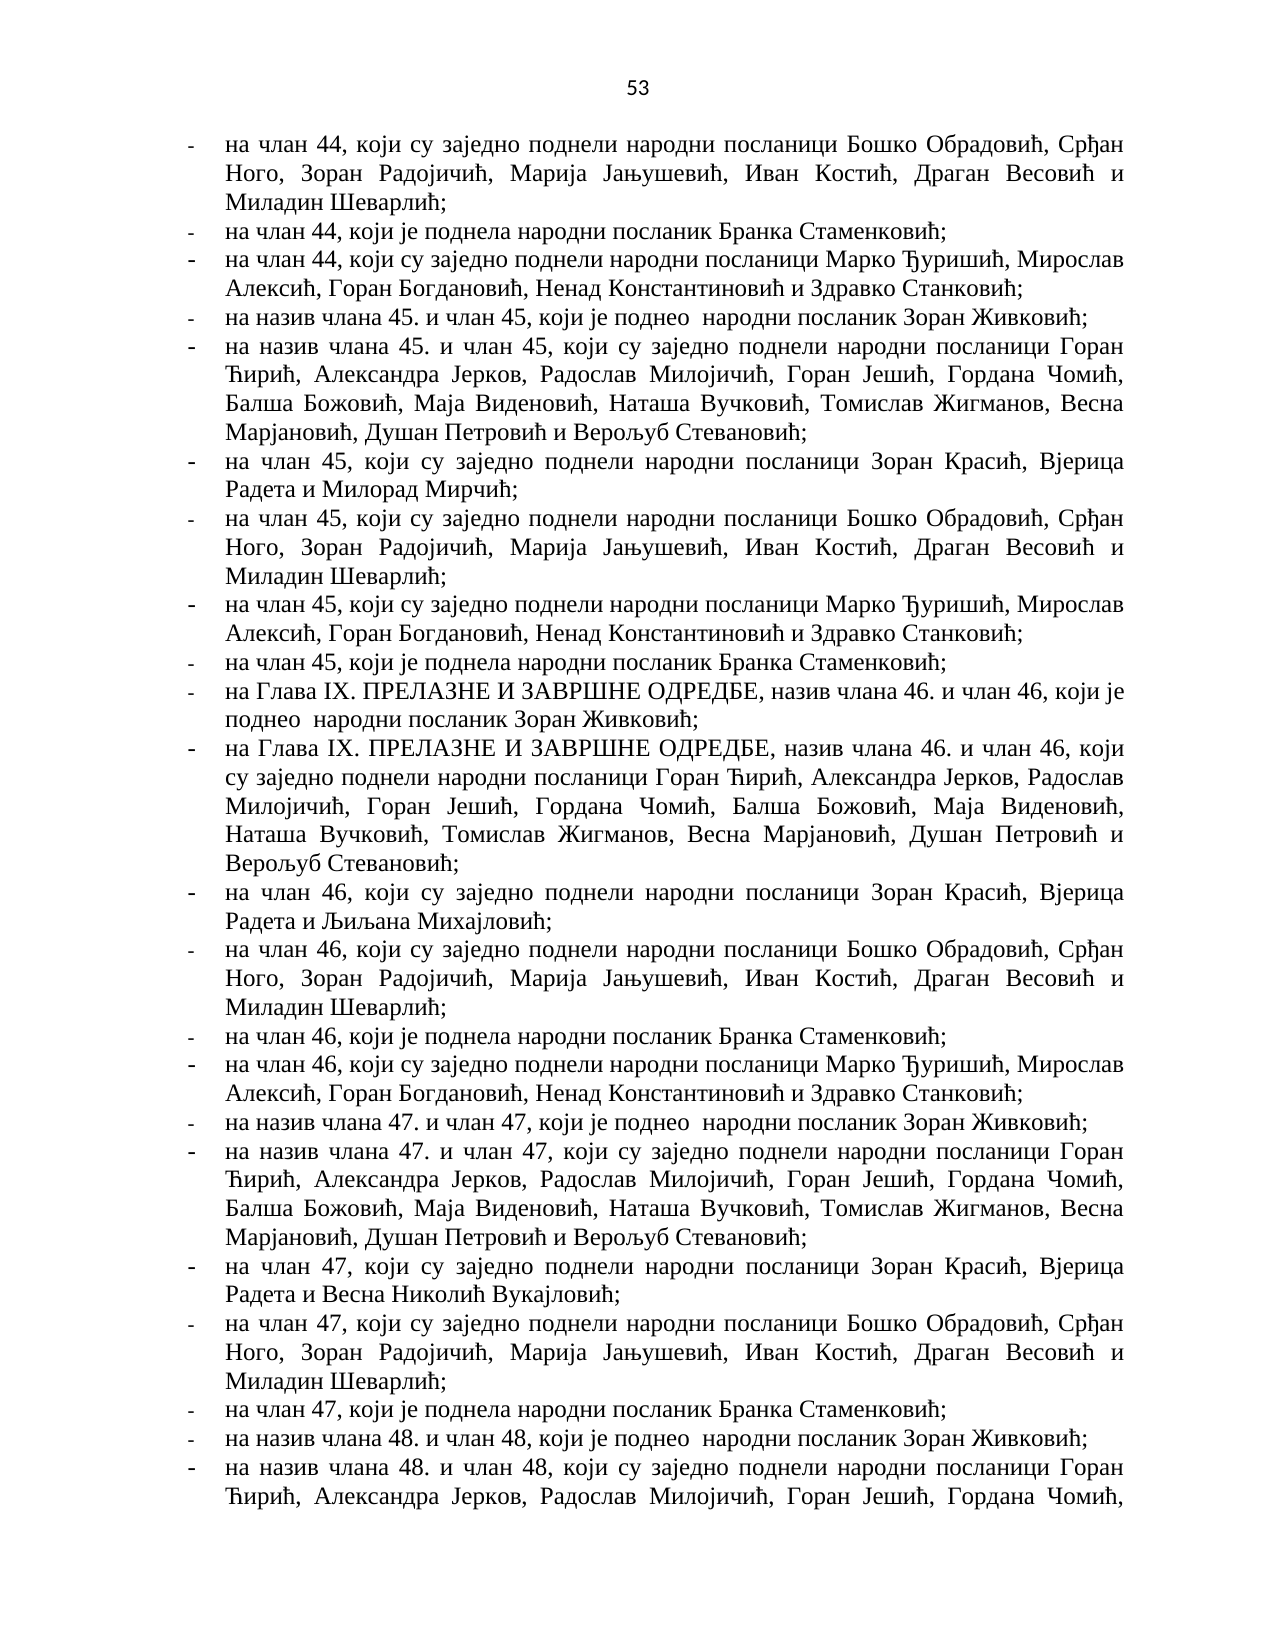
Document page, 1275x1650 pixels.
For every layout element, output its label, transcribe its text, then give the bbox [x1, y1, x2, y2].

list на назив члана 47. и члан 47, који су заједно поднели народни посланици Горан Ћирић, Александра Јерков, Радослав Милојичић, Горан Јешић, Гордана Чомић, Балша Божовић, Маја Виденовић, Наташа Вучковић, Томислав Жигманов, Весна Марјановић, Душан Петровић и Верољуб Стевановић; [187, 1136, 1125, 1251]
list на члан 46, који је поднела народни посланик Бранка Стаменковић; [187, 1021, 1125, 1049]
list на члан 46, који су заједно поднели народни посланици Зоран Красић, Вјерица Радета и Љиљана Михајловић; [187, 877, 1125, 934]
list на члан 46, који су заједно поднели народни посланици Марко Ђуришић, Мирослав Алексић, Горан Богдановић, Ненад Константиновић и Здравко Станковић; [187, 1049, 1125, 1107]
list на члан 47, који је поднела народни посланик Бранка Стаменковић; [187, 1394, 1125, 1423]
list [187, 1452, 1125, 1509]
list на Глава IX. ПРЕЛАЗНЕ И ЗАВРШНЕ ОДРЕДБЕ, назив члана 46. и члан 46, који су заједно поднели народни посланици Горан Ћирић, Александра Јерков, Радослав Милојичић, Горан Јешић, Гордана Чомић, Балша Божовић, Маја Виденовић, Наташа Вучковић, Томислав Жигманов, Весна Марјановић, Душан Петровић и Верољуб Стевановић; [187, 733, 1125, 877]
list на члан 44, који је поднела народни посланик Бранка Стаменковић; [187, 216, 1125, 244]
list на члан 47, који су заједно поднели народни посланици Бошко Обрадовић, Срђан Ного, Зоран Радојичић, Марија Јањушевић, Иван Костић, Драган Весовић и Миладин Шеварлић; [187, 1308, 1125, 1394]
list на назив члана 45. и члан 45, који је поднео народни посланик Зоран Живковић; [187, 302, 1125, 331]
list на члан 45, који су заједно поднели народни посланици Зоран Красић, Вјерица Радета и Милорад Мирчић; [187, 446, 1125, 503]
list на члан 45, који је поднела народни посланик Бранка Стаменковић; [187, 647, 1125, 676]
list на назив члана 45. и члан 45, који су заједно поднели народни посланици Горан Ћирић, Александра Јерков, Радослав Милојичић, Горан Јешић, Гордана Чомић, Балша Божовић, Маја Виденовић, Наташа Вучковић, Томислав Жигманов, Весна Марјановић, Душан Петровић и Верољуб Стевановић; [187, 331, 1125, 446]
list на члан 46, који су заједно поднели народни посланици Бошко Обрадовић, Срђан Ного, Зоран Радојичић, Марија Јањушевић, Иван Костић, Драган Весовић и Миладин Шеварлић; [187, 934, 1125, 1021]
list на члан 45, који су заједно поднели народни посланици Бошко Обрадовић, Срђан Ного, Зоран Радојичић, Марија Јањушевић, Иван Костић, Драган Весовић и Миладин Шеварлић; [187, 503, 1125, 589]
list на Глава IX. ПРЕЛАЗНЕ И ЗАВРШНЕ ОДРЕДБЕ, назив члана 46. и члан 46, који је поднео народни посланик Зоран Живковић; [187, 676, 1125, 733]
list на члан 47, који су заједно поднели народни посланици Зоран Красић, Вјерица Радета и Весна Николић Вукајловић; [187, 1251, 1125, 1308]
list на назив члана 47. и члан 47, који је поднео народни посланик Зоран Живковић; [187, 1107, 1125, 1136]
list на члан 44, који су заједно поднели народни посланици Бошко Обрадовић, Срђан Ного, Зоран Радојичић, Марија Јањушевић, Иван Костић, Драган Весовић и Миладин Шеварлић; [187, 129, 1125, 216]
list на члан 45, који су заједно поднели народни посланици Марко Ђуришић, Мирослав Алексић, Горан Богдановић, Ненад Константиновић и Здравко Станковић; [187, 589, 1125, 647]
list на назив члана 48. и члан 48, који је поднео народни посланик Зоран Живковић; [187, 1423, 1125, 1452]
list на члан 44, који су заједно поднели народни посланици Марко Ђуришић, Мирослав Алексић, Горан Богдановић, Ненад Константиновић и Здравко Станковић; [187, 244, 1125, 302]
